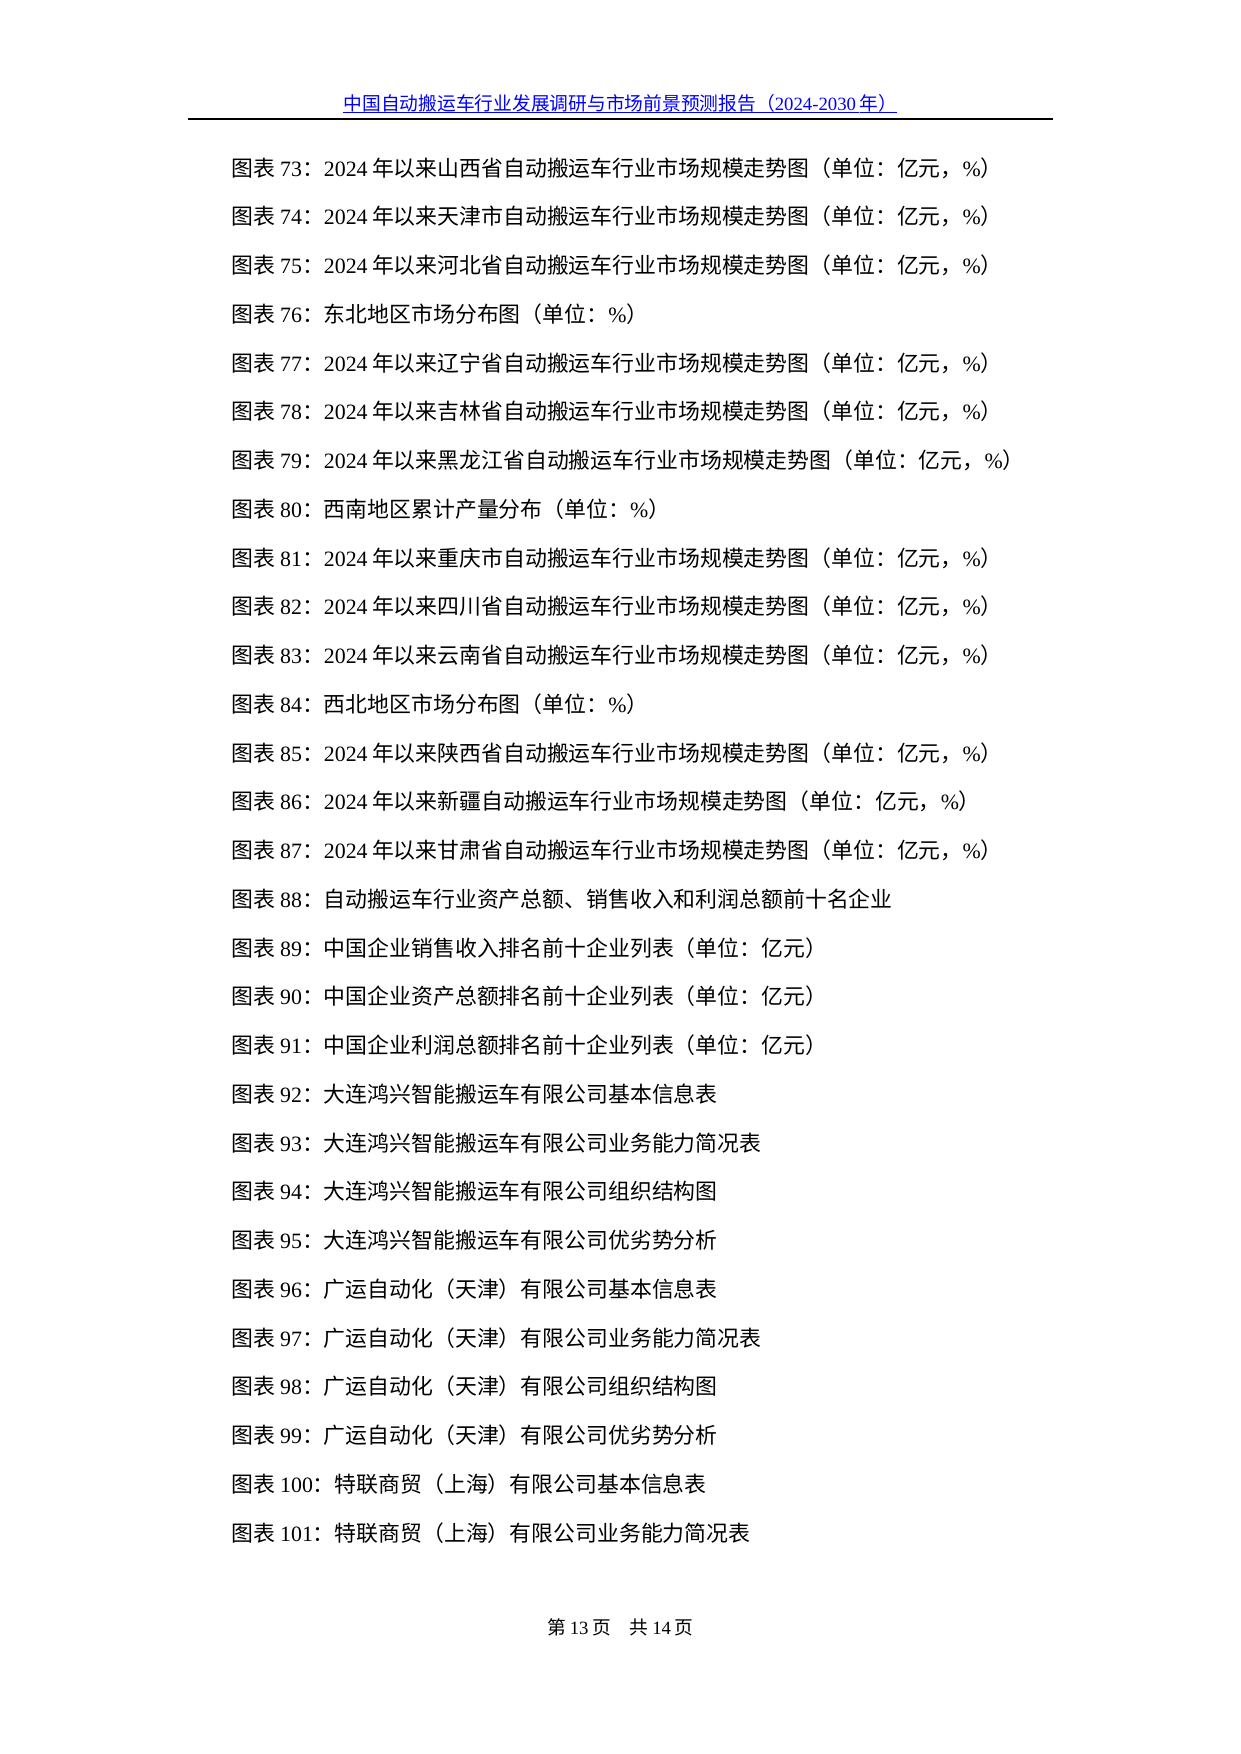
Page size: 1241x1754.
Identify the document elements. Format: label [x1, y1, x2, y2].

text [187, 150, 1053, 1548]
